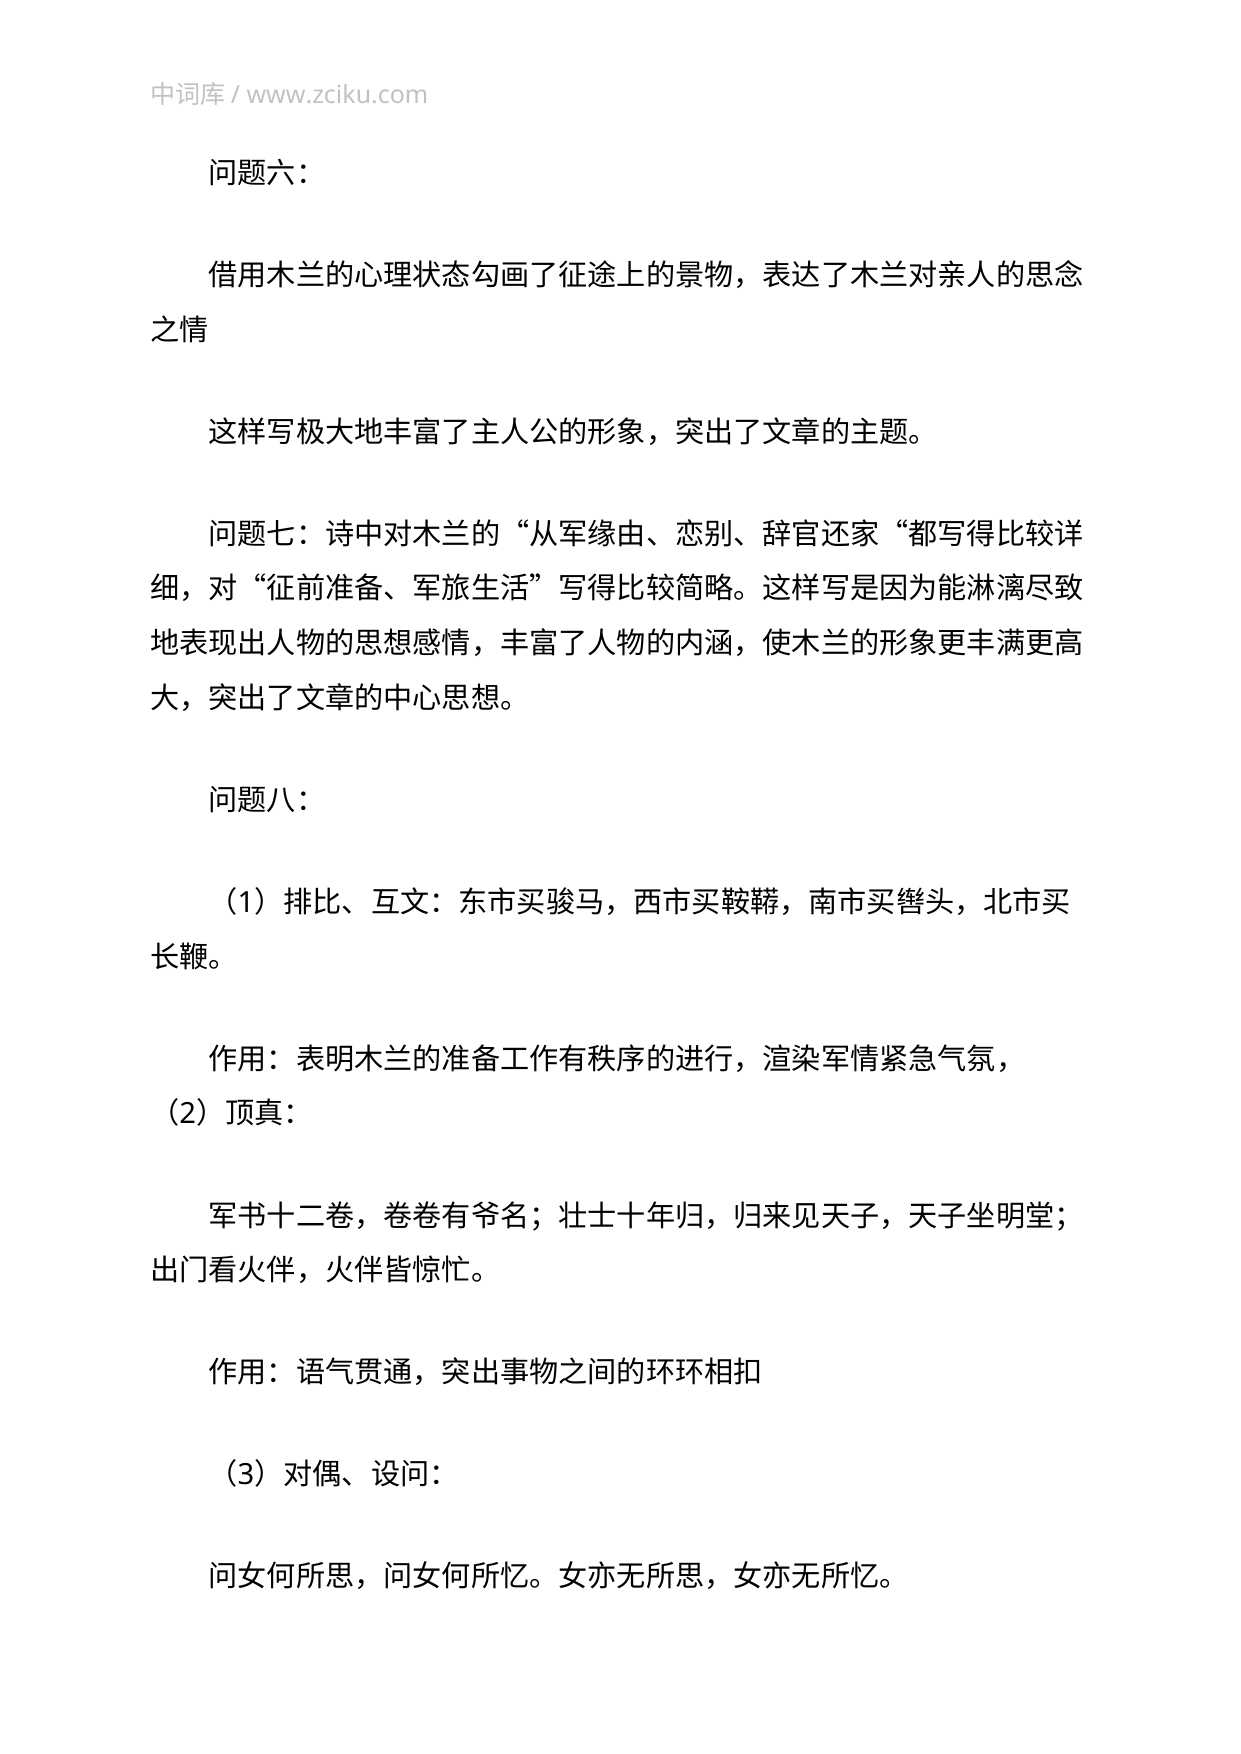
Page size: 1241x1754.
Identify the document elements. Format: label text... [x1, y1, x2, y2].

text 借用木兰的心理状态勾画了征途上的景物，表达了木兰对亲人的思念之情 [150, 252, 1090, 349]
text 这样写极大地丰富了主人公的形象，突出了文章的主题。 [150, 408, 1090, 451]
text 问题六： [150, 150, 1090, 192]
text 问题七：诗中对木兰的“从军缘由、恋别、辞官还家“都写得比较详细，对“征前准备、军旅生活”写得比较简略。这样写是因为能淋漓尽致地表现出人物的思想感情，丰富了人物的内涵，使木兰的形象更丰满更高大，突出了文章的中心思想。 [150, 510, 1090, 717]
text （1）排比、互文：东市买骏马，西市买鞍鞯，南市买辔头，北市买长鞭。 [150, 878, 1090, 976]
text 问女何所思，问女何所忆。女亦无所思，女亦无所忆。 [150, 1552, 1090, 1595]
text 军书十二卷，卷卷有爷名；壮士十年归，归来见天子，天子坐明堂；出门看火伴，火伴皆惊忙。 [150, 1192, 1090, 1289]
text 作用：表明木兰的准备工作有秩序的进行，渲染军情紧急气氛，（2）顶真： [150, 1035, 1090, 1132]
text （3）对偶、设问： [150, 1451, 1090, 1493]
text 问题八： [150, 777, 1090, 819]
text 作用：语气贯通，突出事物之间的环环相扣 [150, 1349, 1090, 1391]
